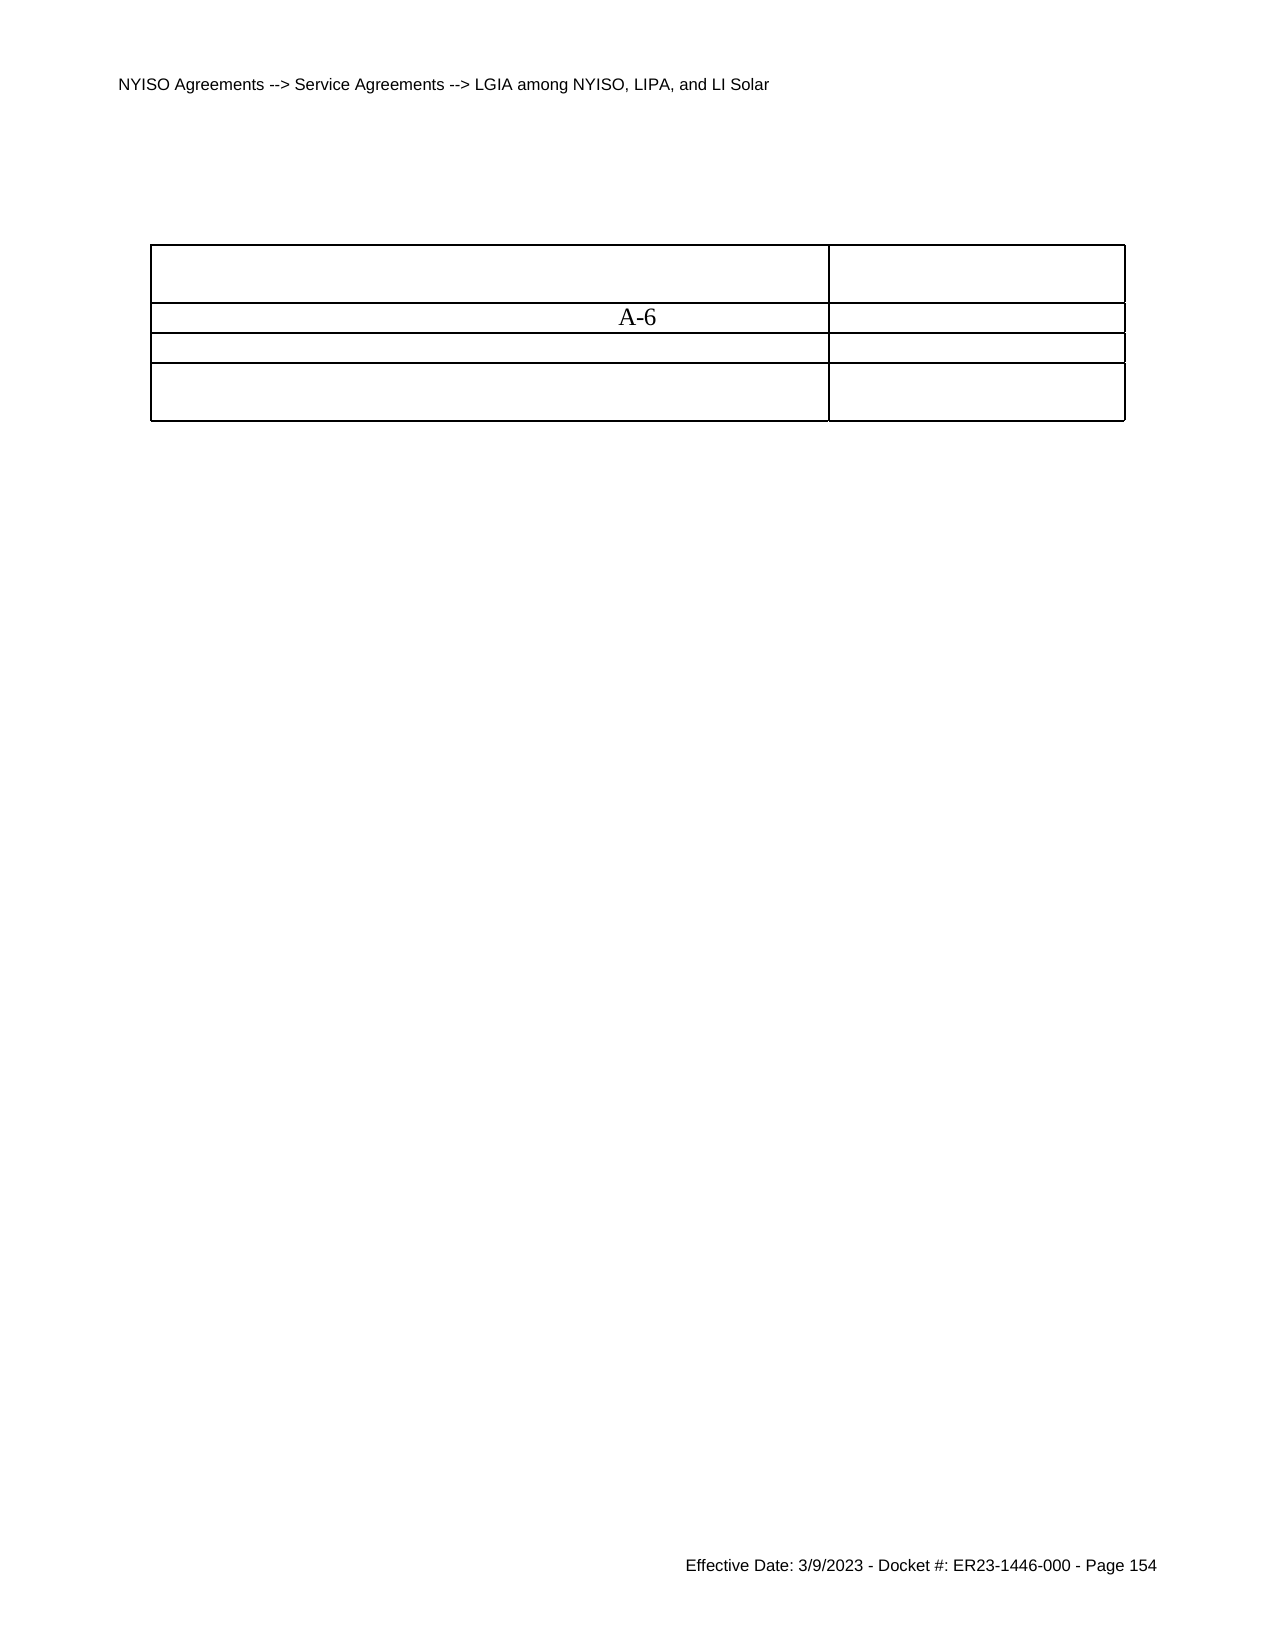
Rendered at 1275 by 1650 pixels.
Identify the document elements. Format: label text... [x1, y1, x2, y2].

text A-6 [618, 302, 1275, 331]
